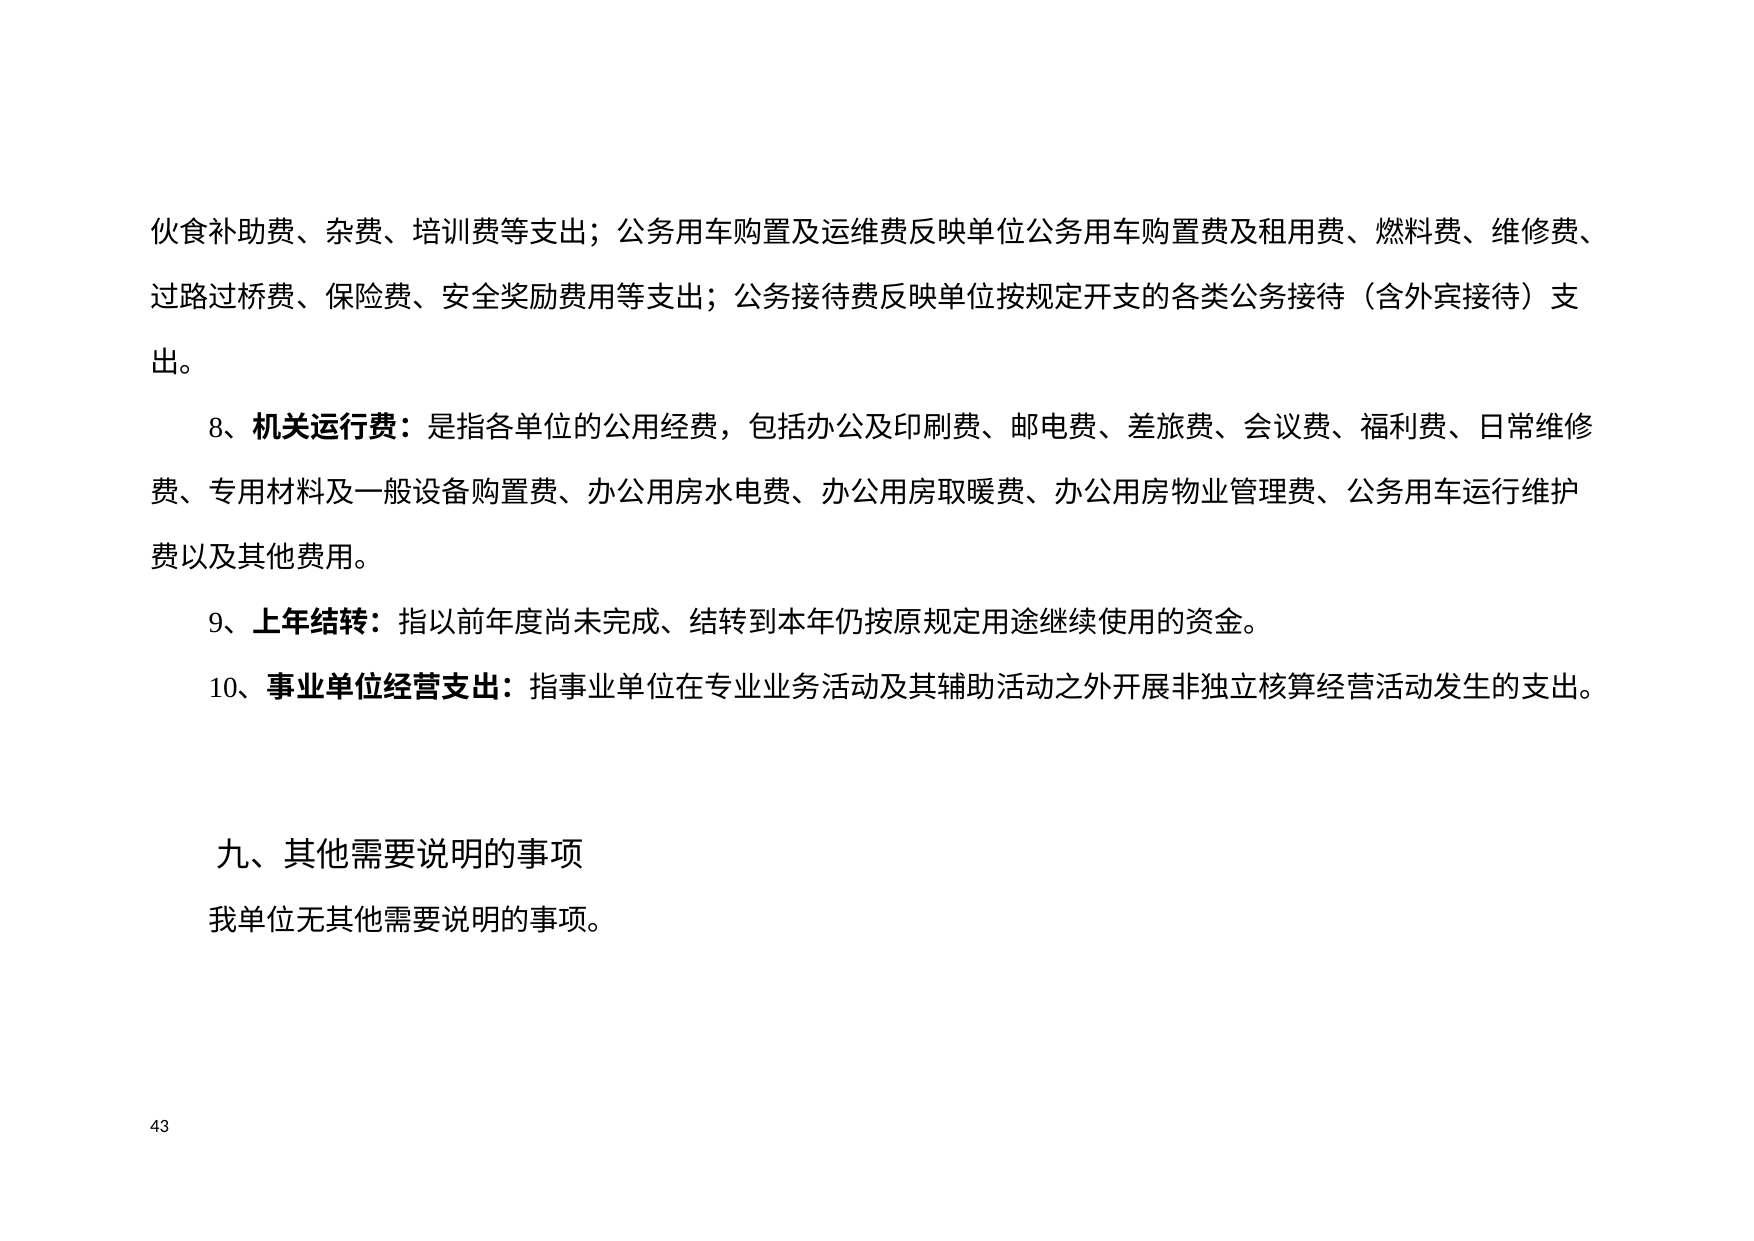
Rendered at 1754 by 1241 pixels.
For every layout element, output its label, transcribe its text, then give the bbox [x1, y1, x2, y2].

text 8、机关运行费：是指各单位的公用经费，包括办公及印刷费、邮电费、差旅费、会议费、福利费、日常维修费、专用材料及一般设备购置费、办公用房水电费、办公用房取暖费、办公用房物业管理费、公务用车运行维护费以及其他费用。 [150, 393, 1604, 588]
text 我单位无其他需要说明的事项。 [150, 885, 1604, 950]
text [150, 198, 1604, 393]
text 9、上年结转：指以前年度尚未完成、结转到本年仍按原规定用途继续使用的资金。 [150, 588, 1604, 653]
text 10、事业单位经营支出：指事业单位在专业业务活动及其辅助活动之外开展非独立核算经营活动发生的支出。 [150, 653, 1604, 718]
text 九、其他需要说明的事项 [150, 819, 1604, 884]
